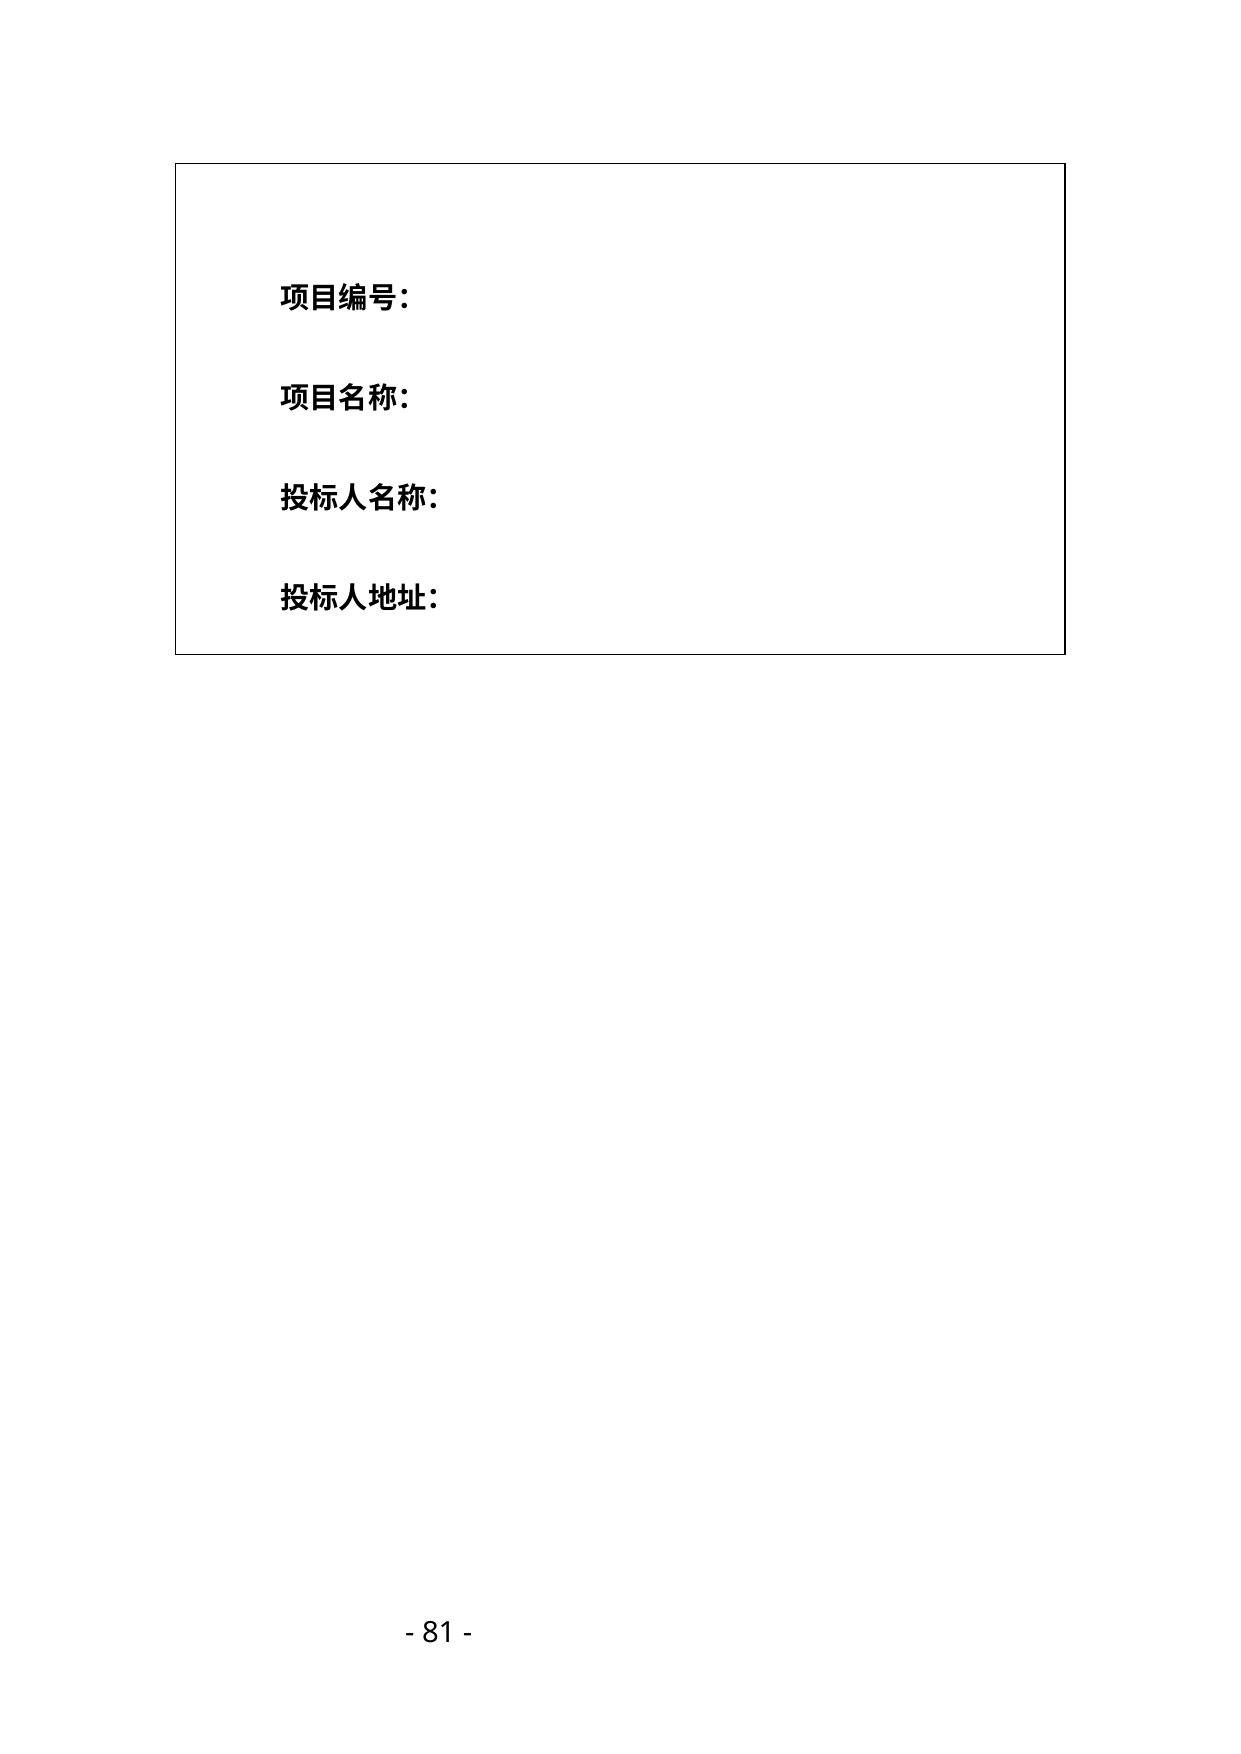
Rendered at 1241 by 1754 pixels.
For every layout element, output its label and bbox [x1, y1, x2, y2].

table_header [176, 164, 1064, 654]
